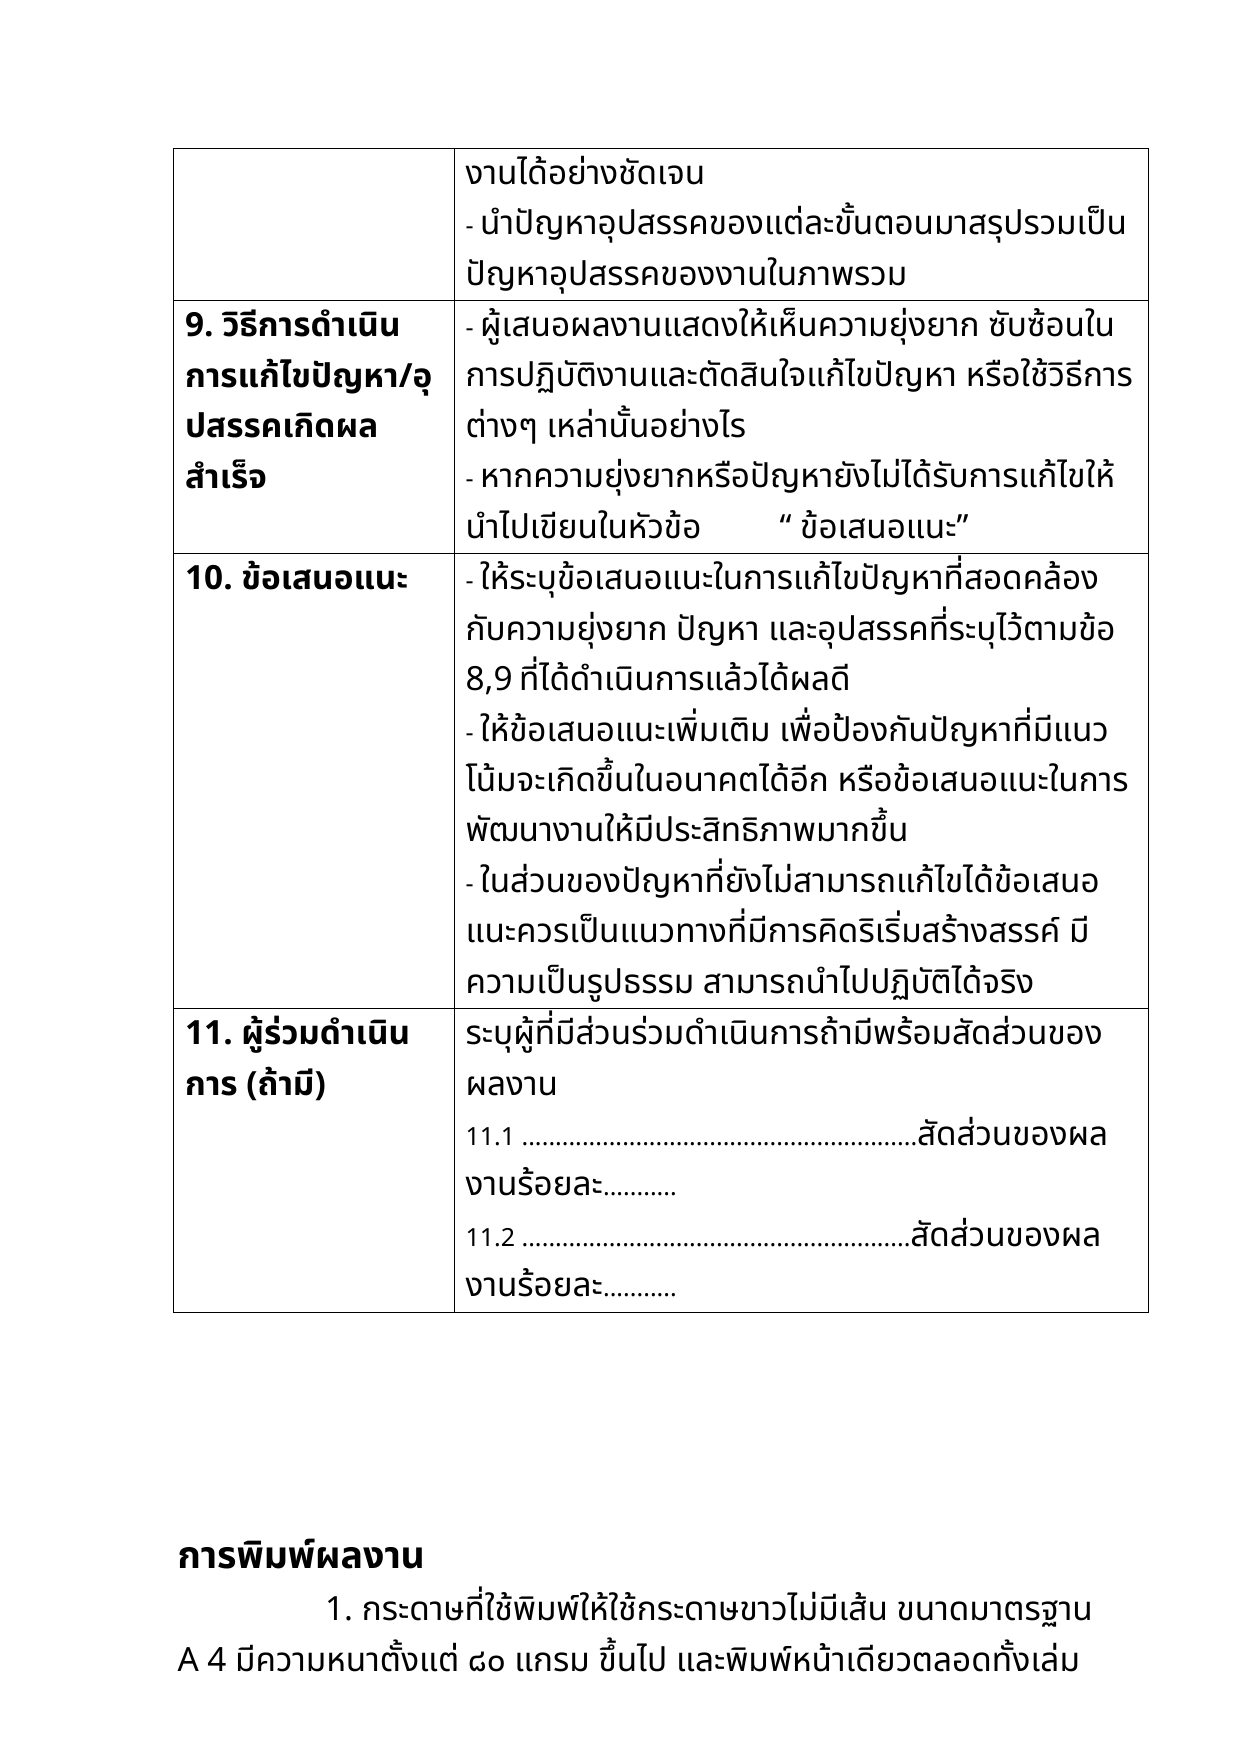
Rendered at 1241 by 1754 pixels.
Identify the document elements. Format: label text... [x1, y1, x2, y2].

table_cell - ให้ระบุข้อเสนอแนะในการแก้ไขปัญหาที่สอดคล้องกับความยุ่งยาก ปัญหา และอุปสรรคที่ระบุไว้ตามข้อ 8,9 ที่ได้ดำเนินการแล้วได้ผลดี - ให้ข้อเสนอแนะเพิ่มเติม เพื่อป้องกันปัญหาที่มีแนวโน้มจะเกิดขึ้นในอนาคตได้อีก หรือข้อเสนอแนะในการพัฒนางานให้มีประสิทธิภาพมากขึ้น - ในส่วนของปัญหาที่ยังไม่สามารถแก้ไขได้ข้อเสนอแนะควรเป็นแนวทางที่มีการคิดริเริ่มสร้างสรรค์ มีความเป็นรูปธรรม สามารถนำไปปฏิบัติได้จริง [455, 554, 1148, 1008]
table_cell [455, 149, 1148, 300]
table_cell 9. วิธีการดำเนินการแก้ไขปัญหา/อุปสรรคเกิดผลสำเร็จ [174, 301, 454, 553]
table_cell - ผู้เสนอผลงานแสดงให้เห็นความยุ่งยาก ซับซ้อนในการปฏิบัติงานและตัดสินใจแก้ไขปัญหา หรือใช้วิธีการต่างๆ เหล่านั้นอย่างไร - หากความยุ่งยากหรือปัญหายังไม่ได้รับการแก้ไขให้นำไปเขียนในหัวข้อ “ ข้อเสนอแนะ” [455, 301, 1148, 553]
text 1. กระดาษที่ใช้พิมพ์ให้ใช้กระดาษขาวไม่มีเส้น ขนาดมาตรฐาน A 4 มีความหนาตั้งแต่ ๘๐ แกรม ขึ้นไป และพิมพ์หน้าเดียวตลอดทั้งเล่ม [177, 1585, 1122, 1686]
table_cell 10. ข้อเสนอแนะ [174, 554, 454, 1008]
table_cell 11. ผู้ร่วมดำเนินการ (ถ้ามี) [174, 1009, 454, 1312]
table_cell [174, 149, 454, 300]
table_cell ระบุผู้ที่มีส่วนร่วมดำเนินการถ้ามีพร้อมสัดส่วนของผลงาน 11.1 ...........................................................สัดส่วนของผลงานร้อยละ........... 11.2 ..........................................................สัดส่วนของผลงานร้อยละ........... [455, 1009, 1148, 1312]
text การพิมพ์ผลงาน [177, 1528, 1122, 1585]
